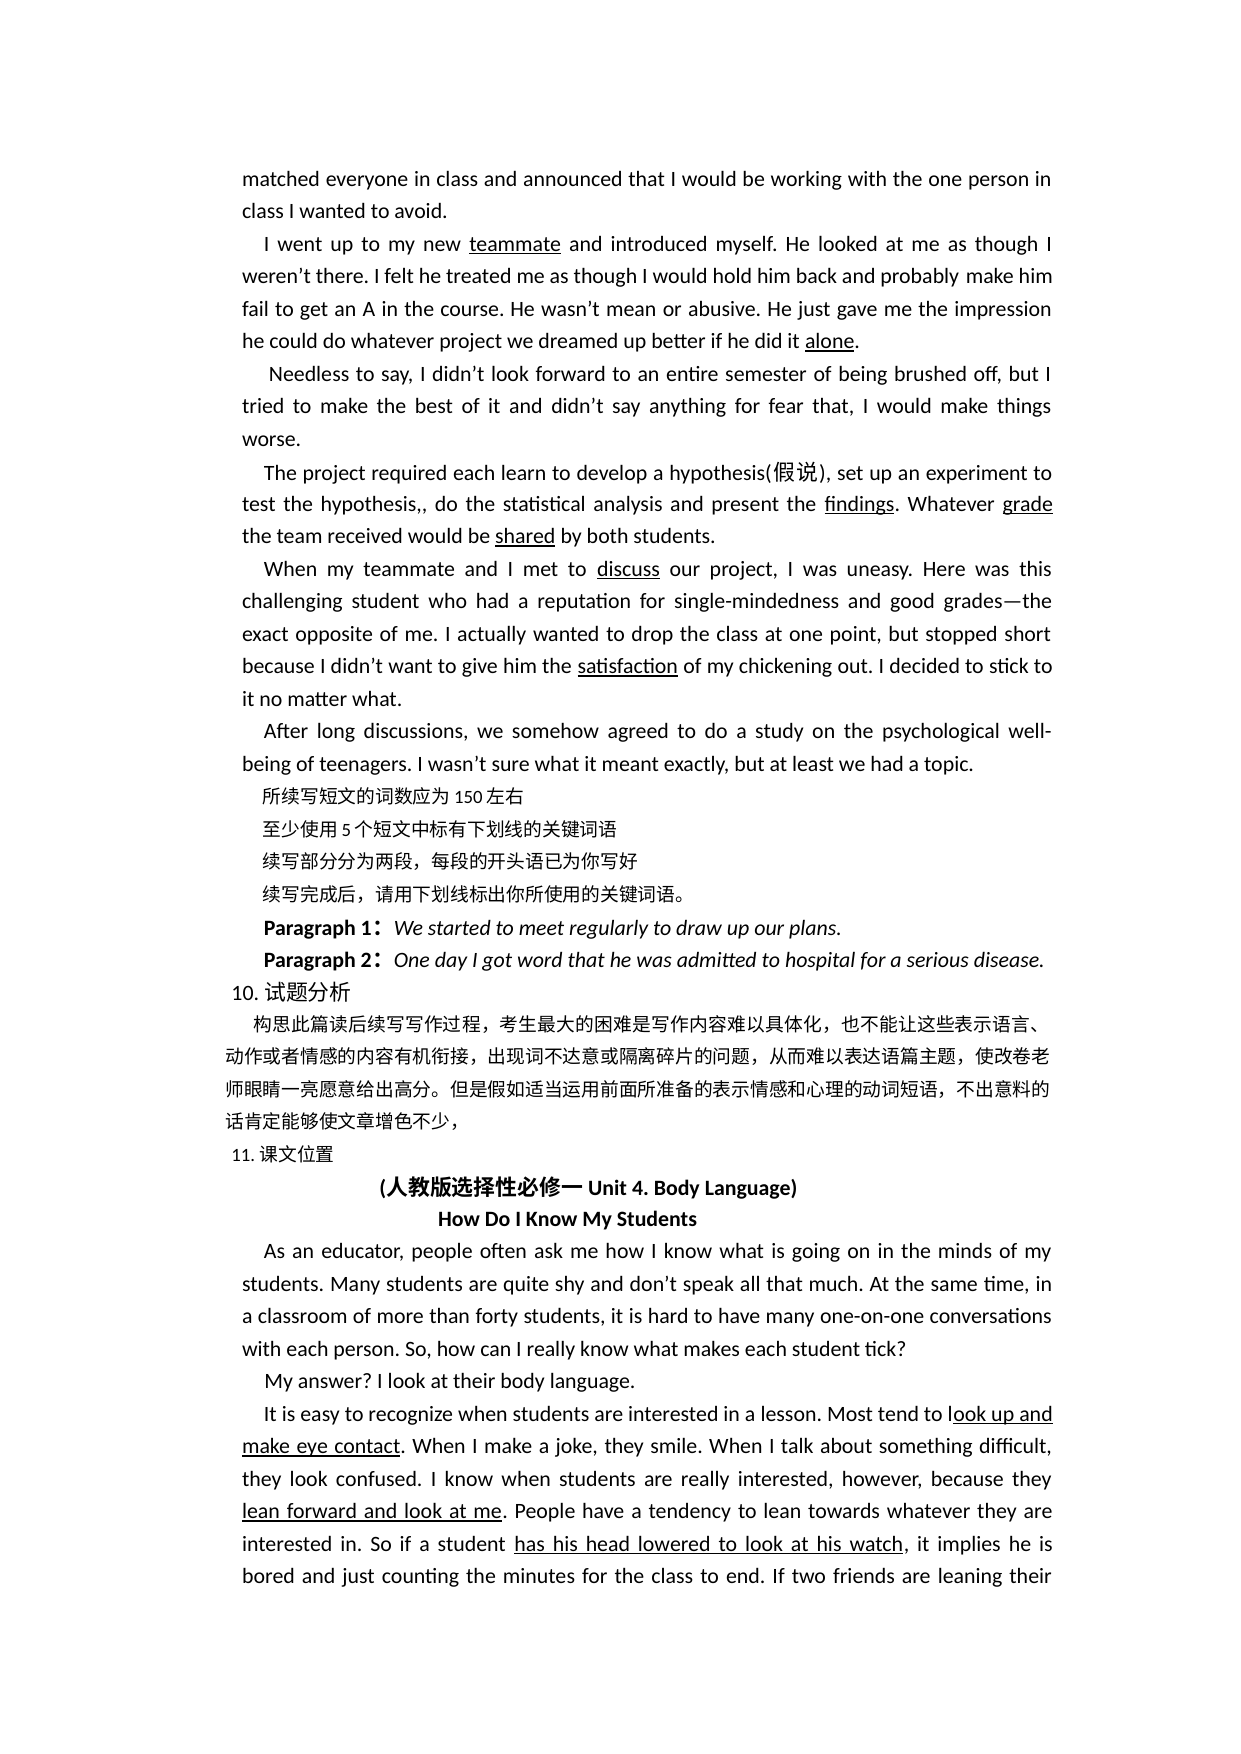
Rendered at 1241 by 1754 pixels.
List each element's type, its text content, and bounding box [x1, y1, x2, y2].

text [242, 1397, 1053, 1592]
text How Do I Know My Students [187, 1202, 1053, 1234]
text When my teammate and I met to discuss our project, I was uneasy. Here was this challenging student who had a reputation for single-mindedness and good grades—the exact opposite of me. I actually wanted to drop the class at one point, but stopped short because I didn’t want to give him the satisfaction of my chickening out. I decided to stick to it no matter what. [242, 552, 1053, 714]
text 构思此篇读后续写写作过程，考生最大的困难是写作内容难以具体化，也不能让这些表示语言、动作或者情感的内容有机衔接，出现词不达意或隔离碎片的问题，从而难以表达语篇主题，使改卷老师眼睛一亮愿意给出高分。但是假如适当运用前面所准备的表示情感和心理的动词短语，不出意料的话肯定能够使文章增色不少， [225, 1007, 1053, 1137]
text Paragraph 2：One day I got word that he was admitted to hospital for a serious disease. [242, 942, 1053, 974]
text 10. 试题分析 [187, 974, 1053, 1007]
text 至少使用5个短文中标有下划线的关键词语 [225, 812, 1053, 844]
text My answer? I look at their body language. [187, 1364, 1053, 1397]
text Needless to say, I didn’t look forward to an entire semester of being brushed off, but I tried to make the best of it and didn’t say anything for fear that, I would make things worse. [242, 357, 1053, 454]
text 所续写短文的词数应为150左右 [225, 779, 1053, 812]
text As an educator, people often ask me how I know what is going on in the minds of my students. Many students are quite shy and don’t speak all that much. At the same time, in a classroom of more than forty students, it is hard to have many one-on-one conversations with each person. So, how can I really know what makes each student tick? [242, 1234, 1053, 1364]
text (人教版选择性必修一 Unit 4. Body Language) [187, 1169, 1053, 1202]
text The project required each learn to develop a hypothesis(假说), set up an experiment to test the hypothesis,, do the statistical analysis and present the findings. Whatever grade the team received would be shared by both students. [242, 454, 1053, 552]
text Paragraph 1：We started to meet regularly to draw up our plans. [242, 909, 1053, 942]
text 续写部分分为两段，每段的开头语已为你写好 [225, 844, 1053, 877]
text After long discussions, we somehow agreed to do a study on the psychological well-being of teenagers. I wasn’t sure what it meant exactly, but at least we had a topic. [242, 714, 1053, 779]
text I went up to my new teammate and introduced myself. He looked at me as though I weren’t there. I felt he treated me as though I would hold him back and probably make him fail to get an A in the course. He wasn’t mean or abusive. He just gave me the impression he could do whatever project we dreamed up better if he did it alone. [242, 227, 1053, 357]
text 11. 课文位置 [231, 1137, 1053, 1169]
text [242, 162, 1053, 227]
text 续写完成后，请用下划线标出你所使用的关键词语。 [225, 877, 1053, 909]
